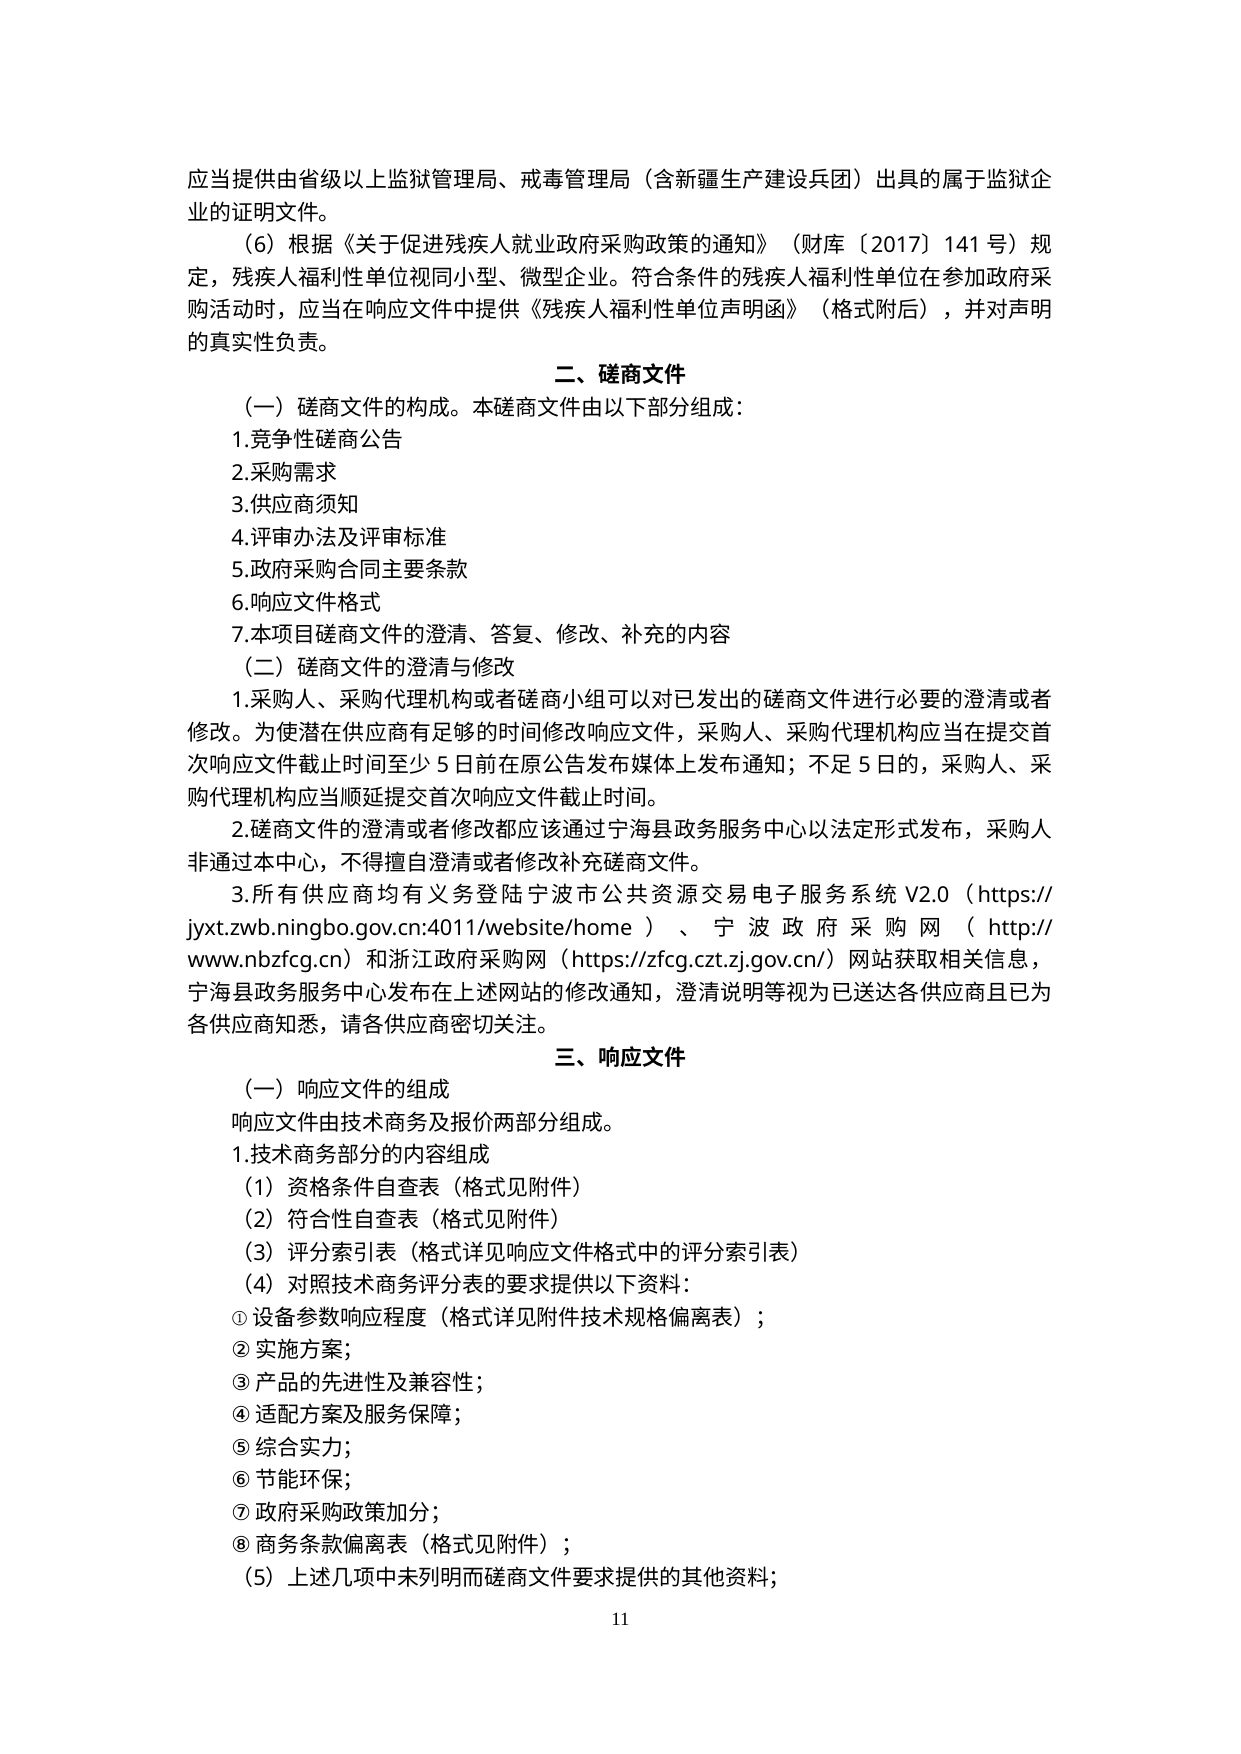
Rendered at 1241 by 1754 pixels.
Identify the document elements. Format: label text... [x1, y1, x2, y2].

text 4.评审办法及评审标准 [187, 519, 1053, 552]
text ⑤综合实力； [187, 1429, 1053, 1462]
text 5.政府采购合同主要条款 [187, 552, 1053, 584]
text 三、响应文件 [187, 1039, 1053, 1072]
text ④适配方案及服务保障； [187, 1397, 1053, 1429]
text 二、磋商文件 [187, 357, 1053, 389]
text 1.竞争性磋商公告 [187, 422, 1053, 454]
text 2.采购需求 [187, 454, 1053, 487]
text 2.磋商文件的澄清或者修改都应该通过宁海县政务服务中心以法定形式发布，采购人非通过本中心，不得擅自澄清或者修改补充磋商文件。 [187, 812, 1053, 877]
text ⑧商务条款偏离表（格式见附件）； [187, 1527, 1053, 1559]
text 1.技术商务部分的内容组成 [187, 1137, 1053, 1169]
text （3）评分索引表（格式详见响应文件格式中的评分索引表） [187, 1234, 1053, 1267]
text ③产品的先进性及兼容性； [187, 1364, 1053, 1397]
text 响应文件由技术商务及报价两部分组成。 [187, 1104, 1053, 1137]
text 6.响应文件格式 [187, 584, 1053, 617]
text （4）对照技术商务评分表的要求提供以下资料： [187, 1267, 1053, 1299]
text （6）根据《关于促进残疾人就业政府采购政策的通知》（财库〔2017〕141号）规定，残疾人福利性单位视同小型、微型企业。符合条件的残疾人福利性单位在参加政府采购活动时，应当在响应文件中提供《残疾人福利性单位声明函》（格式附后），并对声明的真实性负责。 [187, 227, 1053, 357]
text 1.采购人、采购代理机构或者磋商小组可以对已发出的磋商文件进行必要的澄清或者修改。为使潜在供应商有足够的时间修改响应文件，采购人、采购代理机构应当在提交首次响应文件截止时间至少5日前在原公告发布媒体上发布通知；不足5日的，采购人、采购代理机构应当顺延提交首次响应文件截止时间。 [187, 682, 1053, 812]
text ⑥节能环保； [187, 1462, 1053, 1494]
text （二）磋商文件的澄清与修改 [187, 649, 1053, 682]
text ⑦政府采购政策加分； [187, 1494, 1053, 1527]
text 3.所有供应商均有义务登陆宁波市公共资源交易电子服务系统V2.0（https://jyxt.zwb.ningbo.gov.cn:4011/website/home）、宁波政府采购网（http://www.nbzfcg.cn）和浙江政府采购网（https://zfcg.czt.zj.gov.cn/）网站获取相关信息，宁海县政务服务中心发布在上述网站的修改通知，澄清说明等视为已送达各供应商且已为各供应商知悉，请各供应商密切关注。 [187, 877, 1053, 1039]
text （5）上述几项中未列明而磋商文件要求提供的其他资料； [187, 1559, 1053, 1592]
text ①设备参数响应程度（格式详见附件技术规格偏离表）； [187, 1299, 1053, 1332]
text （2）符合性自查表（格式见附件） [187, 1202, 1053, 1234]
text （一）磋商文件的构成。本磋商文件由以下部分组成： [187, 389, 1053, 422]
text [187, 162, 1053, 227]
text 3.供应商须知 [187, 487, 1053, 519]
text ②实施方案； [187, 1332, 1053, 1364]
text 7.本项目磋商文件的澄清、答复、修改、补充的内容 [187, 617, 1053, 649]
text （1）资格条件自查表（格式见附件） [187, 1169, 1053, 1202]
text （一）响应文件的组成 [187, 1072, 1053, 1104]
